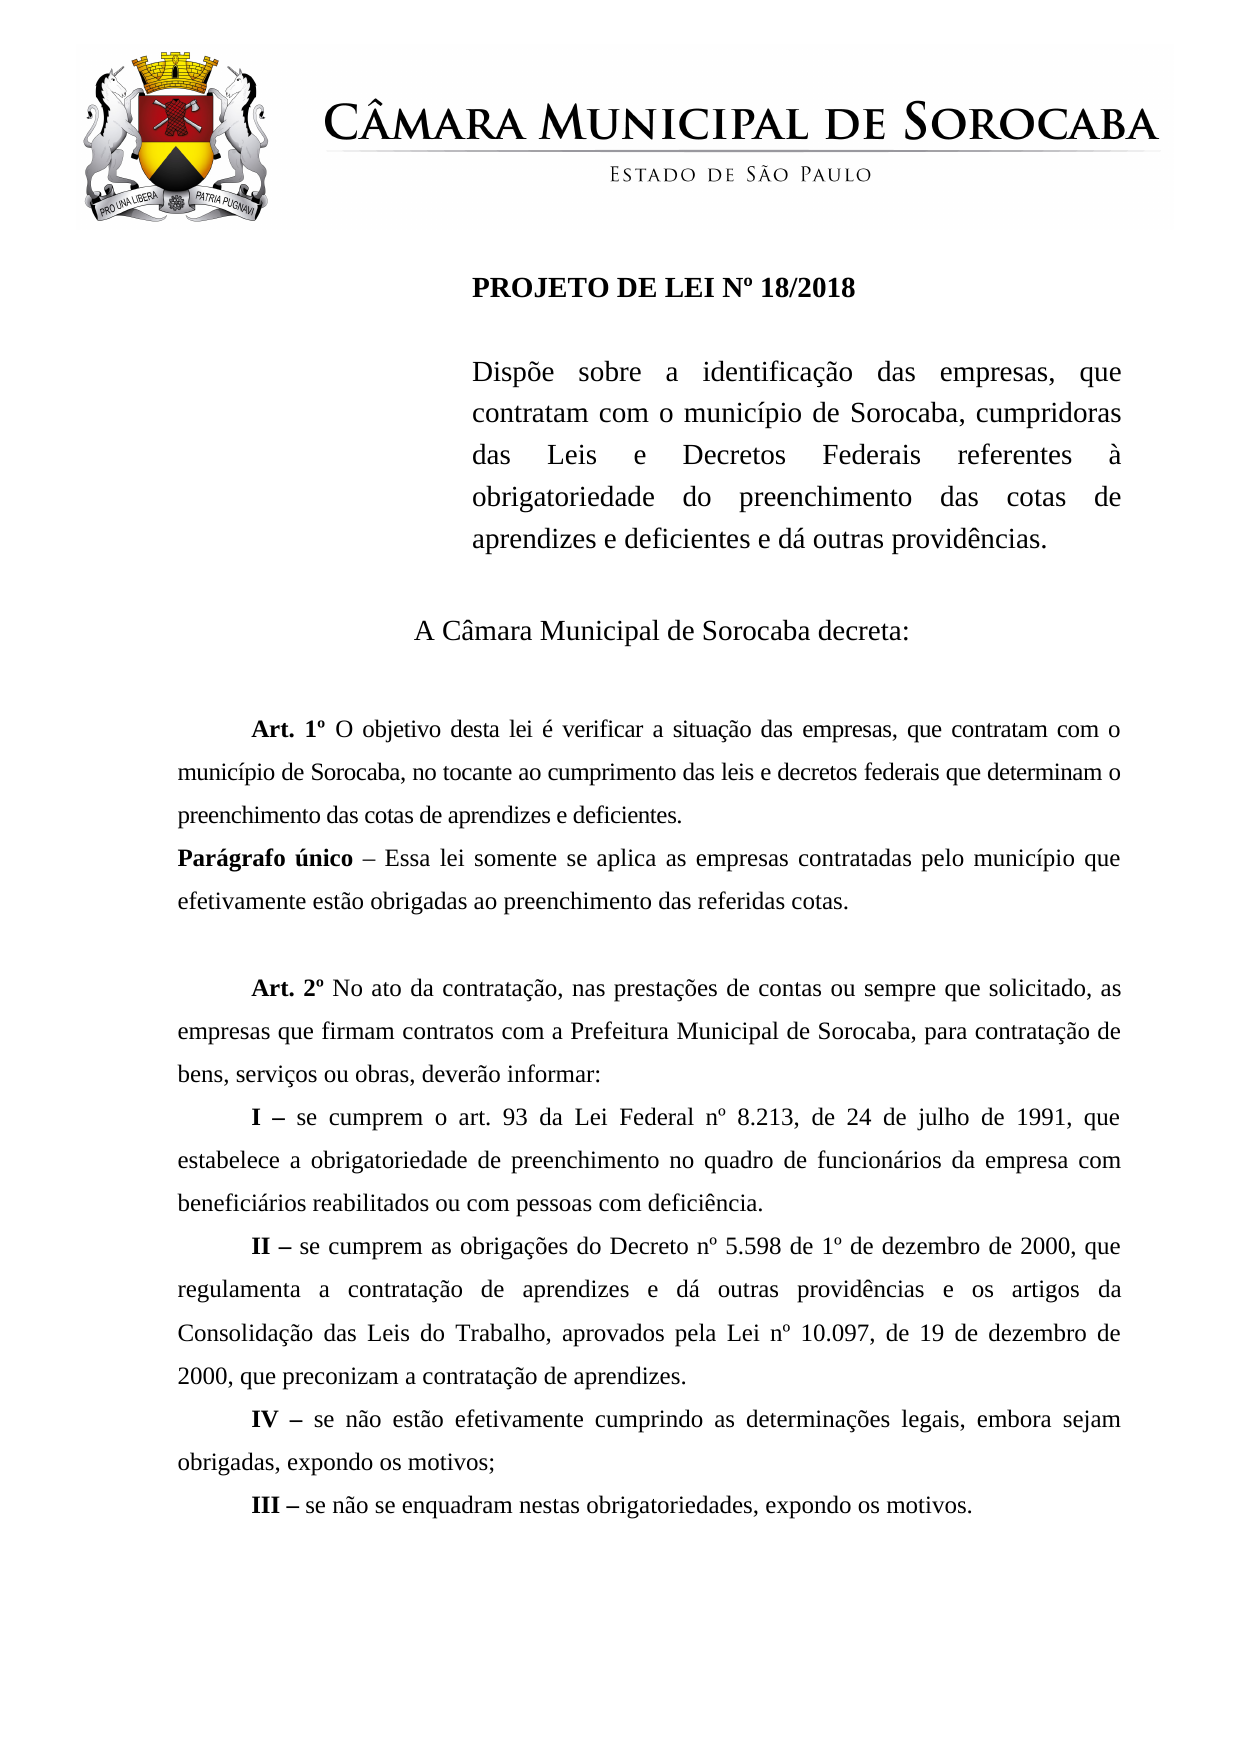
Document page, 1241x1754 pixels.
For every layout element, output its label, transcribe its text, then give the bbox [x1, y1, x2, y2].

text Art. 1º O objetivo desta lei é verificar a situação das empresas, que contratam com o município de Sorocaba, no tocante ao cumprimento das leis e decretos federais que determinam o preenchimento das cotas de aprendizes e deficientes. [177, 714, 1122, 829]
text Parágrafo único – Essa lei somente se aplica as empresas contratadas pelo município que efetivamente estão obrigadas ao preenchimento das referidas cotas. [177, 843, 1122, 915]
picture [76, 44, 1174, 230]
text IV – se não estão efetivamente cumprindo as determinações legais, embora sejam obrigadas, expondo os motivos; [177, 1404, 1122, 1476]
text II – se cumprem as obrigações do Decreto nº 5.598 de 1º de dezembro de 2000, que regulamenta a contratação de aprendizes e dá outras providências e os artigos da Consolidação das Leis do Trabalho, aprovados pela Lei nº 10.097, de 19 de dezembro de 2000, que preconizam a contratação de aprendizes. [177, 1231, 1122, 1389]
text Art. 2º No ato da contratação, nas prestações de contas ou sempre que solicitado, as empresas que firmam contratos com a Prefeitura Municipal de Sorocaba, para contratação de bens, serviços ou obras, deverão informar: [177, 973, 1122, 1088]
text Dispõe sobre a identificação das empresas, que contratam com o município de Sorocaba, cumpridoras das Leis e Decretos Federais referentes à obrigatoriedade do preenchimento das cotas de aprendizes e deficientes e dá outras providências. [472, 354, 1122, 555]
text PROJETO DE LEI Nº 18/2018 [398, 270, 1122, 303]
text III – se não se enquadram nestas obrigatoriedades, expondo os motivos. [177, 1490, 1122, 1519]
text A Câmara Municipal de Sorocaba decreta: [177, 613, 1122, 647]
text I – se cumprem o art. 93 da Lei Federal nº 8.213, de 24 de julho de 1991, que estabelece a obrigatoriedade de preenchimento no quadro de funcionários da empresa com beneficiários reabilitados ou com pessoas com deficiência. [177, 1102, 1122, 1217]
